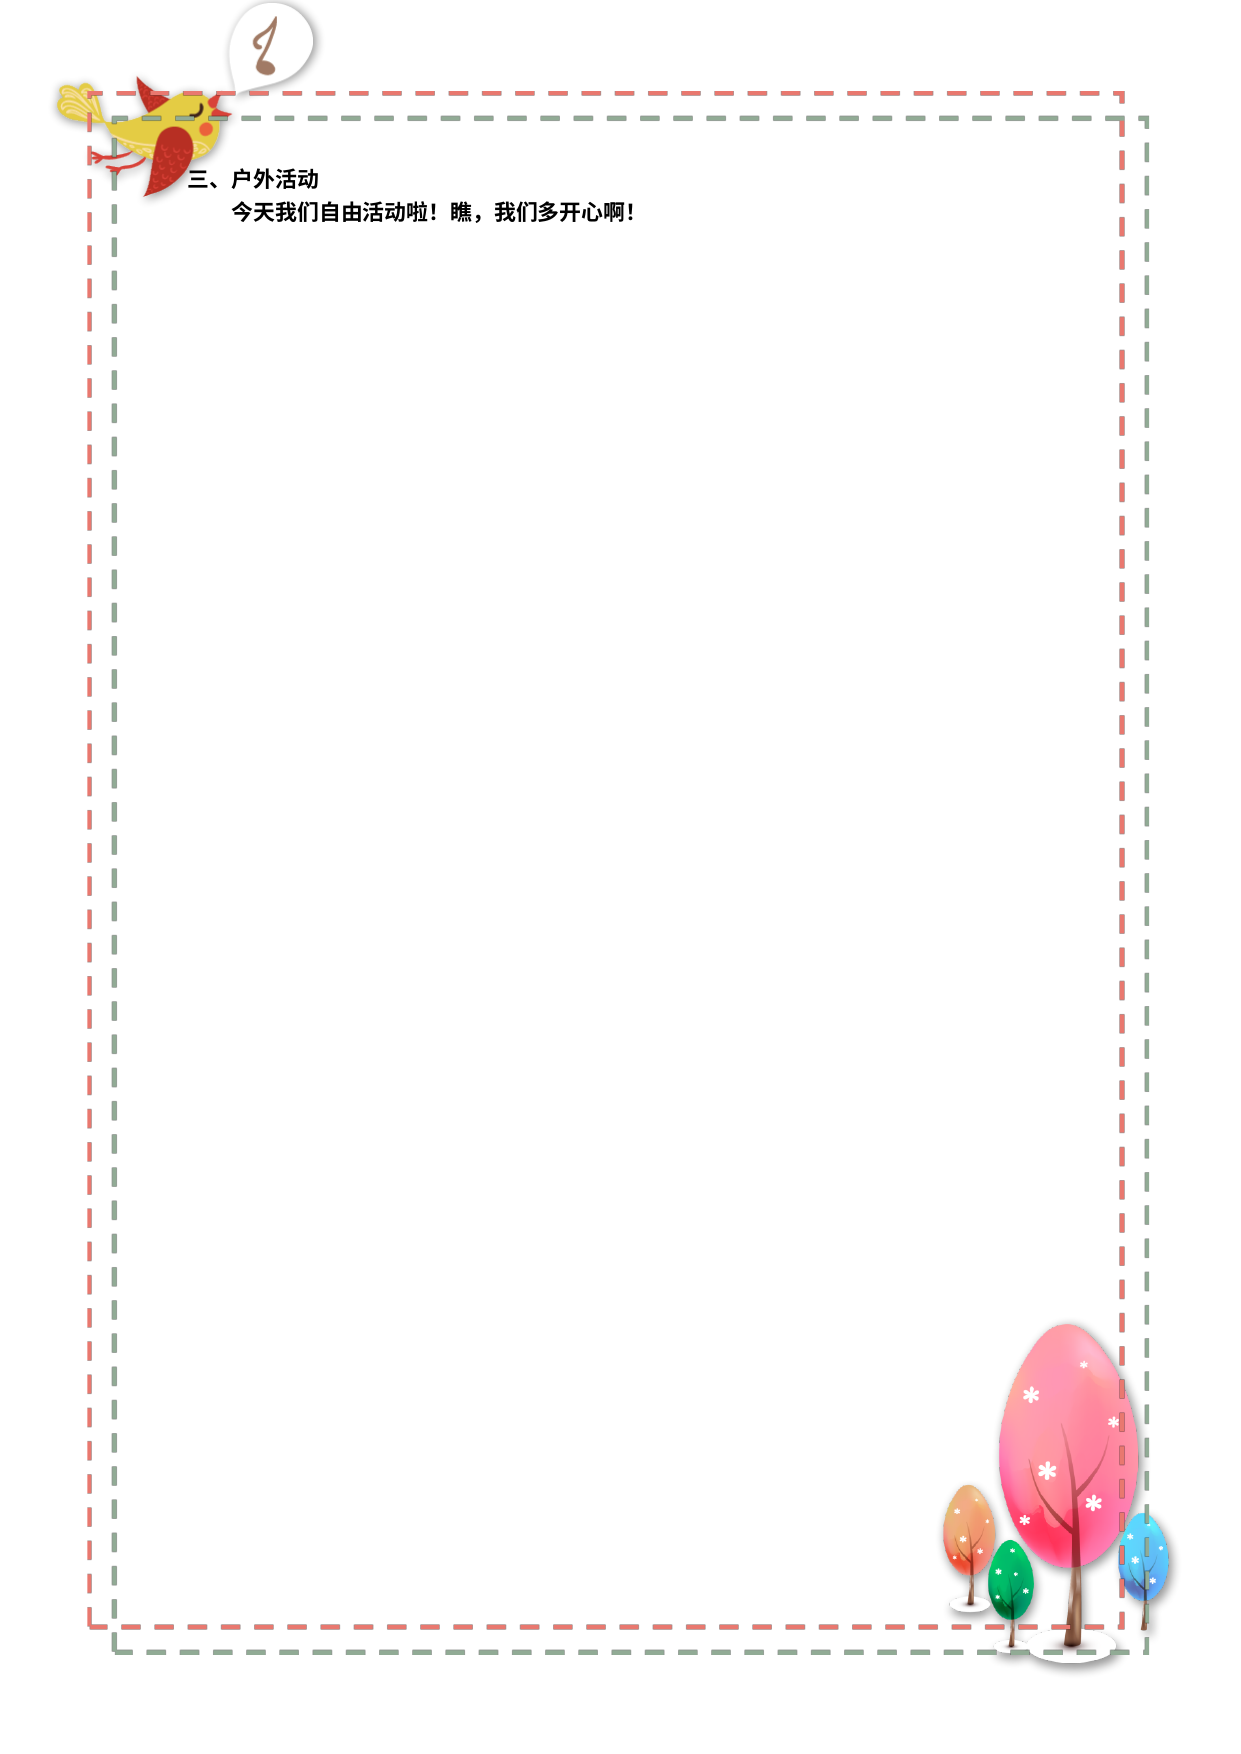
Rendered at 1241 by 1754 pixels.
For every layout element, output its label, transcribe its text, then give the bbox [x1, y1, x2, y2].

list 今天我们自由活动啦！瞧，我们多开心啊！ [231, 194, 1053, 227]
picture [57, 3, 1241, 1689]
list 三、户外活动 [187, 162, 1053, 194]
